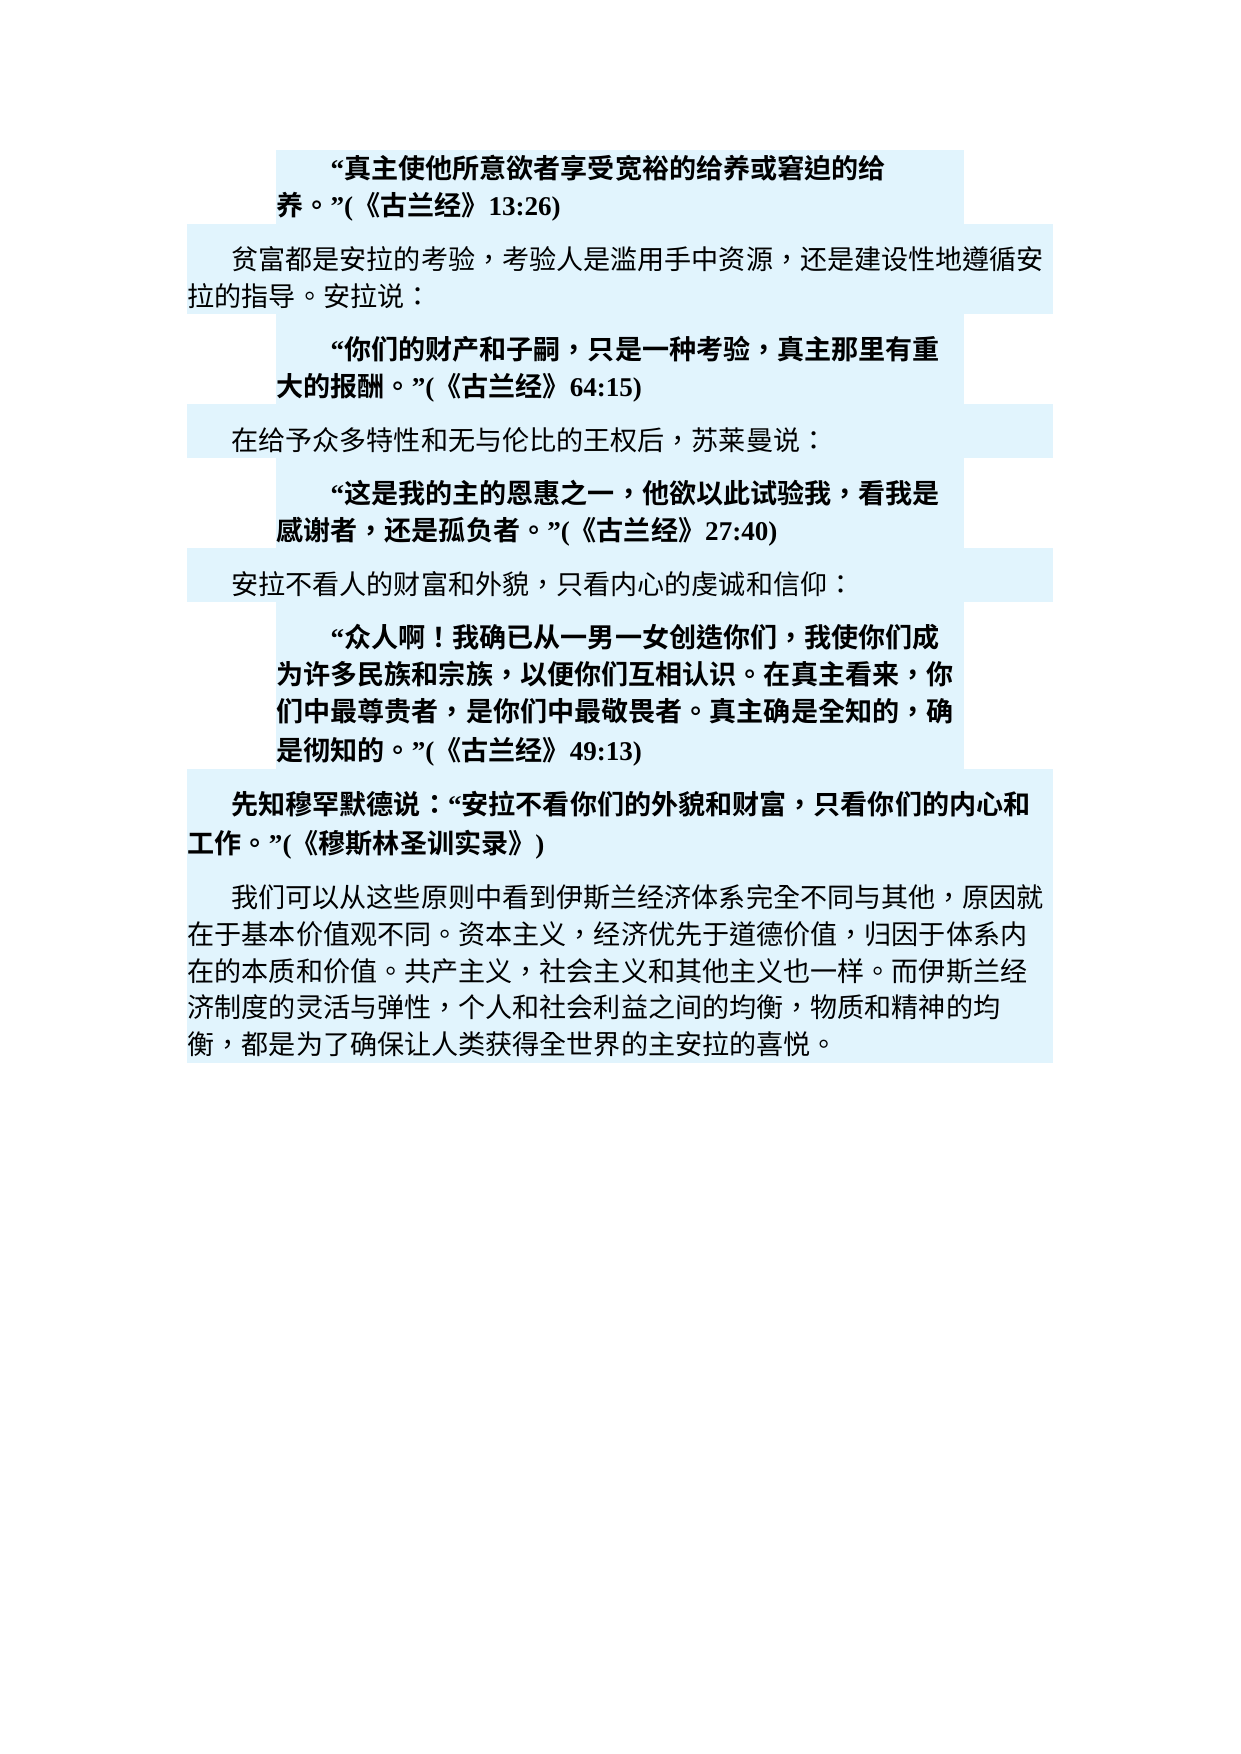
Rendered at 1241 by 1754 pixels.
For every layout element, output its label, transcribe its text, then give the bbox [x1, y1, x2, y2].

text 贫富都是安拉的考验，考验人是滥用手中资源，还是建设性地遵循安拉的指导。安拉说： [187, 240, 1053, 314]
text “这是我的主的恩惠之一，他欲以此试验我，看我是感谢者，还是孤负者。”(《古兰经》27:40) [276, 475, 964, 548]
text “你们的财产和子嗣，只是一种考验，真主那里有重大的报酬。”(《古兰经》64:15) [276, 331, 964, 404]
text 先知穆罕默德说：“安拉不看你们的外貌和财富，只看你们的内心和工作。”(《穆斯林圣训实录》) [187, 785, 1053, 862]
text 在给予众多特性和无与伦比的王权后，苏莱曼说： [187, 421, 1053, 458]
text 安拉不看人的财富和外貌，只看内心的虔诚和信仰： [187, 565, 1053, 602]
text “真主使他所意欲者享受宽裕的给养或窘迫的给养。”(《古兰经》13:26) [276, 150, 964, 224]
text 我们可以从这些原则中看到伊斯兰经济体系完全不同与其他，原因就在于基本价值观不同。资本主义，经济优先于道德价值，归因于体系内在的本质和价值。共产主义，社会主义和其他主义也一样。而伊斯兰经济制度的灵活与弹性，个人和社会利益之间的均衡，物质和精神的均衡，都是为了确保让人类获得全世界的主安拉的喜悦。 [187, 878, 1053, 1063]
text “众人啊！我确已从一男一女创造你们，我使你们成为许多民族和宗族，以便你们互相认识。在真主看来，你们中最尊贵者，是你们中最敬畏者。真主确是全知的，确是彻知的。”(《古兰经》49:13) [276, 619, 964, 769]
